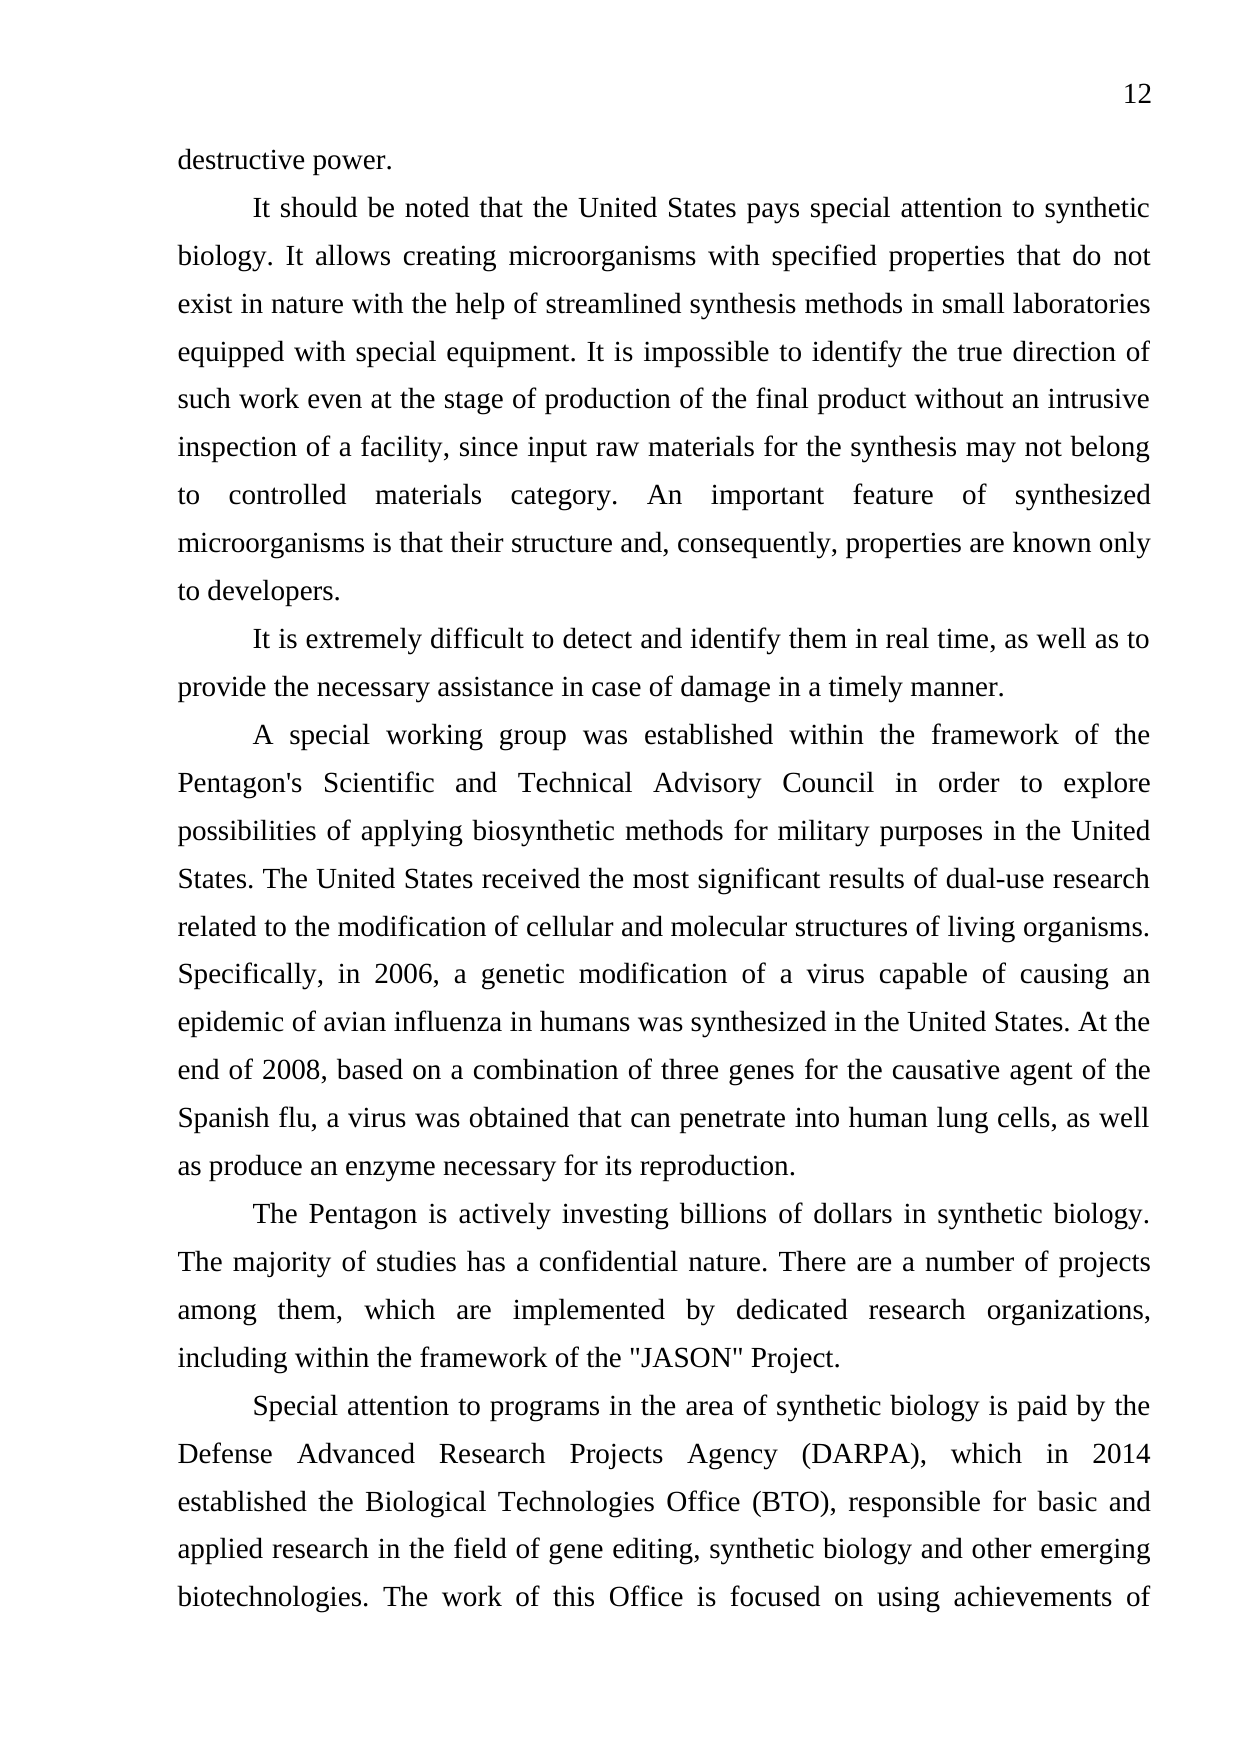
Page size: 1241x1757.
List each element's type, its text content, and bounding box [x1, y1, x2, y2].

text A special working group was established within the framework of the Pentagon's Scientific and Technical Advisory Council in order to explore possibilities of applying biosynthetic methods for military purposes in the United States. The United States received the most significant results of dual-use research related to the modification of cellular and molecular structures of living organisms. Specifically, in 2006, a genetic modification of a virus capable of causing an epidemic of avian influenza in humans was synthesized in the United States. At the end of 2008, based on a combination of three genes for the causative agent of the Spanish flu, a virus was obtained that can penetrate into human lung cells, as well as produce an enzyme necessary for its reproduction. [177, 706, 1152, 1185]
text The Pentagon is actively investing billions of dollars in synthetic biology. The majority of studies has a confidential nature. There are a number of projects among them, which are implemented by dedicated research organizations, including within the framework of the "JASON" Project. [177, 1185, 1152, 1377]
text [177, 1377, 1152, 1616]
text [177, 131, 1152, 179]
text It should be noted that the United States pays special attention to synthetic biology. It allows creating microorganisms with specified properties that do not exist in nature with the help of streamlined synthesis methods in small laboratories equipped with special equipment. It is impossible to identify the true direction of such work even at the stage of production of the final product without an intrusive inspection of a facility, since input raw materials for the synthesis may not belong to controlled materials category. An important feature of synthesized microorganisms is that their structure and, consequently, properties are known only to developers. [177, 179, 1152, 610]
text It is extremely difficult to detect and identify them in real time, as well as to provide the necessary assistance in case of damage in a timely manner. [177, 610, 1152, 706]
